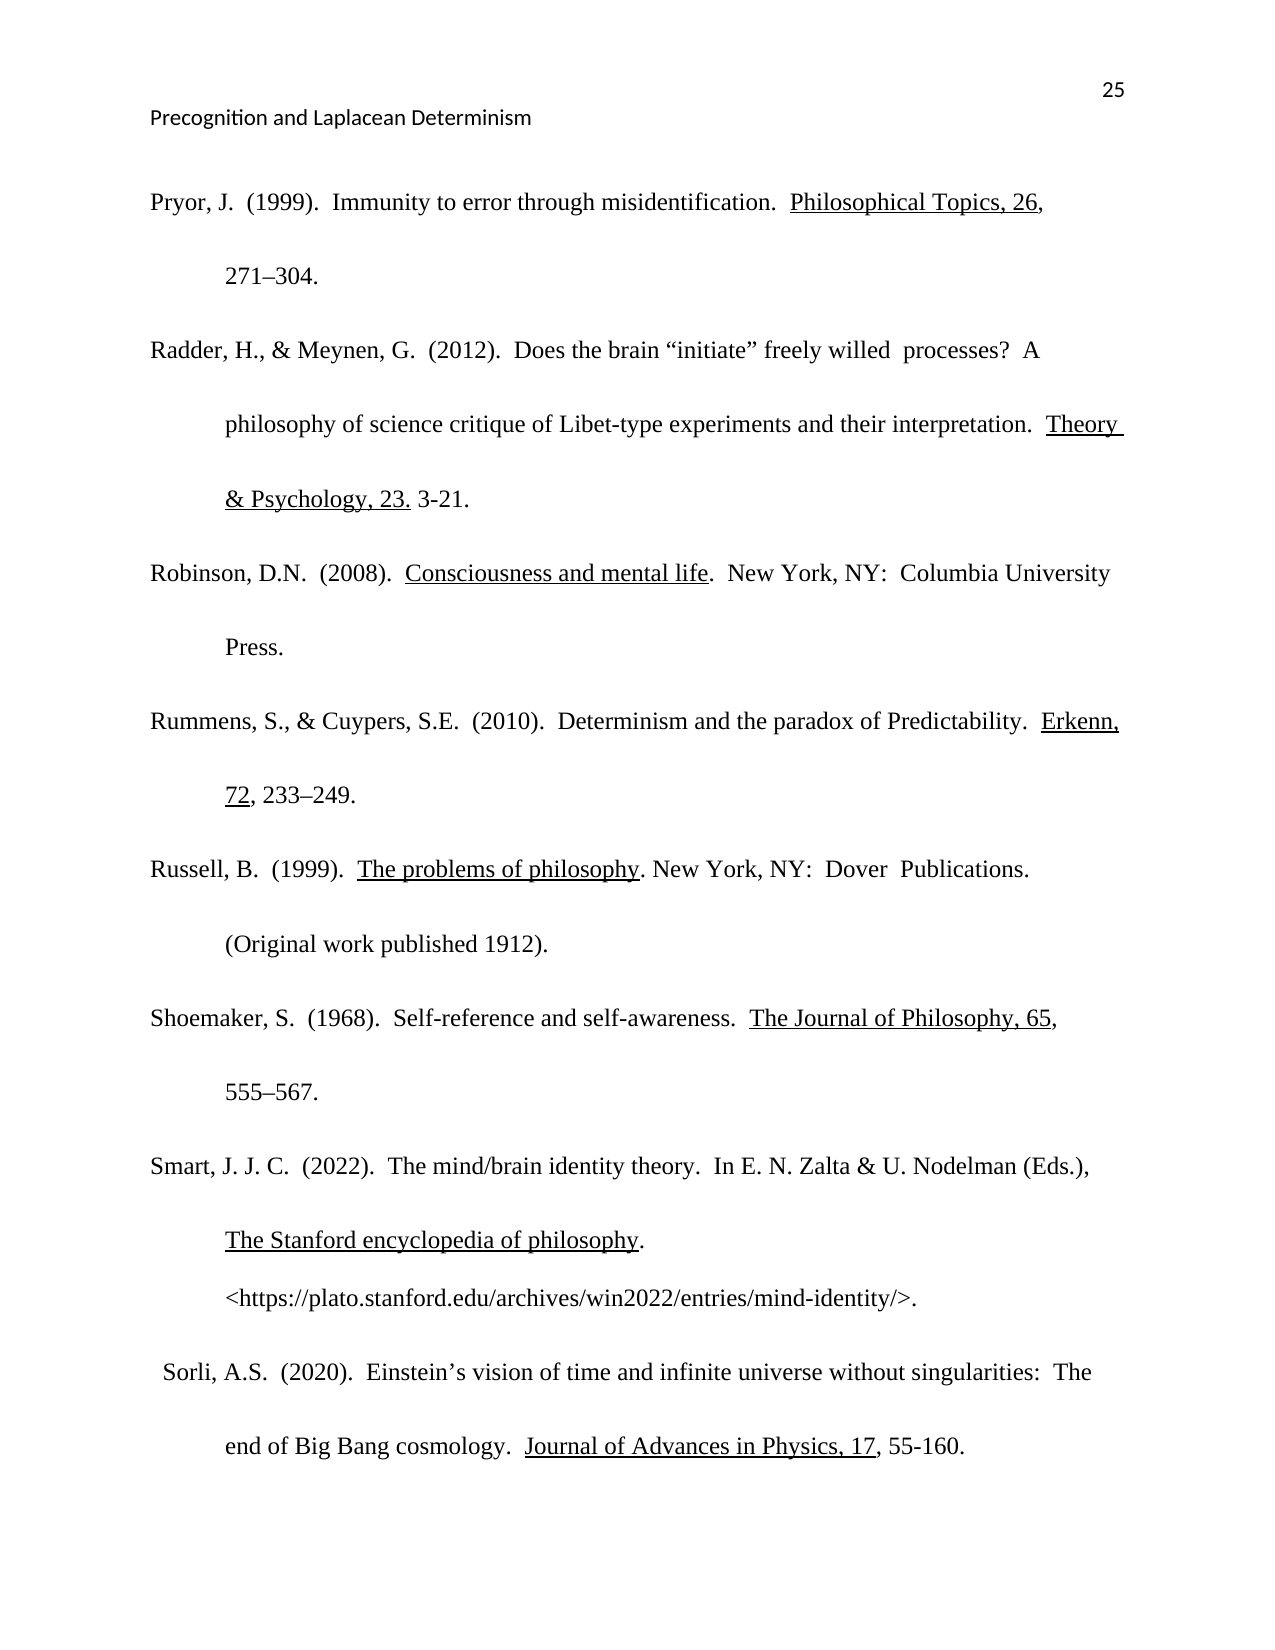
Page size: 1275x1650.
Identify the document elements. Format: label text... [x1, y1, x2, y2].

text (Original work published 1912). [150, 929, 1125, 957]
text Pryor, J. (1999). Immunity to error through misidentification. Philosophical Topics, 26, [150, 187, 1125, 216]
text Press. [150, 632, 1125, 661]
text & Psychology, 23. 3-21. [150, 484, 1125, 512]
text Smart, J. J. C. (2022). The mind/brain identity theory. In E. N. Zalta & U. Nodelman (Eds.), [150, 1151, 1125, 1180]
text 72, 233–249. [150, 780, 1125, 809]
text Shoemaker, S. (1968). Self-reference and self-awareness. The Journal of Philosophy, 65, [150, 1003, 1125, 1032]
text Radder, H., & Meynen, G. (2012). Does the brain “initiate” freely willed processes? A [150, 335, 1125, 364]
text Russell, B. (1999). The problems of philosophy. New York, NY: Dover Publications. [150, 854, 1125, 883]
text Rummens, S., & Cuypers, S.E. (2010). Determinism and the paradox of Predictability. Erkenn, [150, 706, 1125, 735]
text philosophy of science critique of Libet-type experiments and their interpretation. Theory [150, 409, 1125, 438]
text Sorli, A.S. (2020). Einstein’s vision of time and infinite universe without singularities: The [150, 1357, 1125, 1386]
text Robinson, D.N. (2008). Consciousness and mental life. New York, NY: Columbia University [150, 558, 1125, 587]
text 555–567. [150, 1077, 1125, 1106]
text end of Big Bang cosmology. Journal of Advances in Physics, 17, 55-160. [150, 1431, 1125, 1460]
text 271–304. [150, 261, 1125, 290]
text The Stanford encyclopedia of philosophy. <https://plato.stanford.edu/archives/win2022/entries/mind-identity/>. [225, 1225, 1125, 1312]
